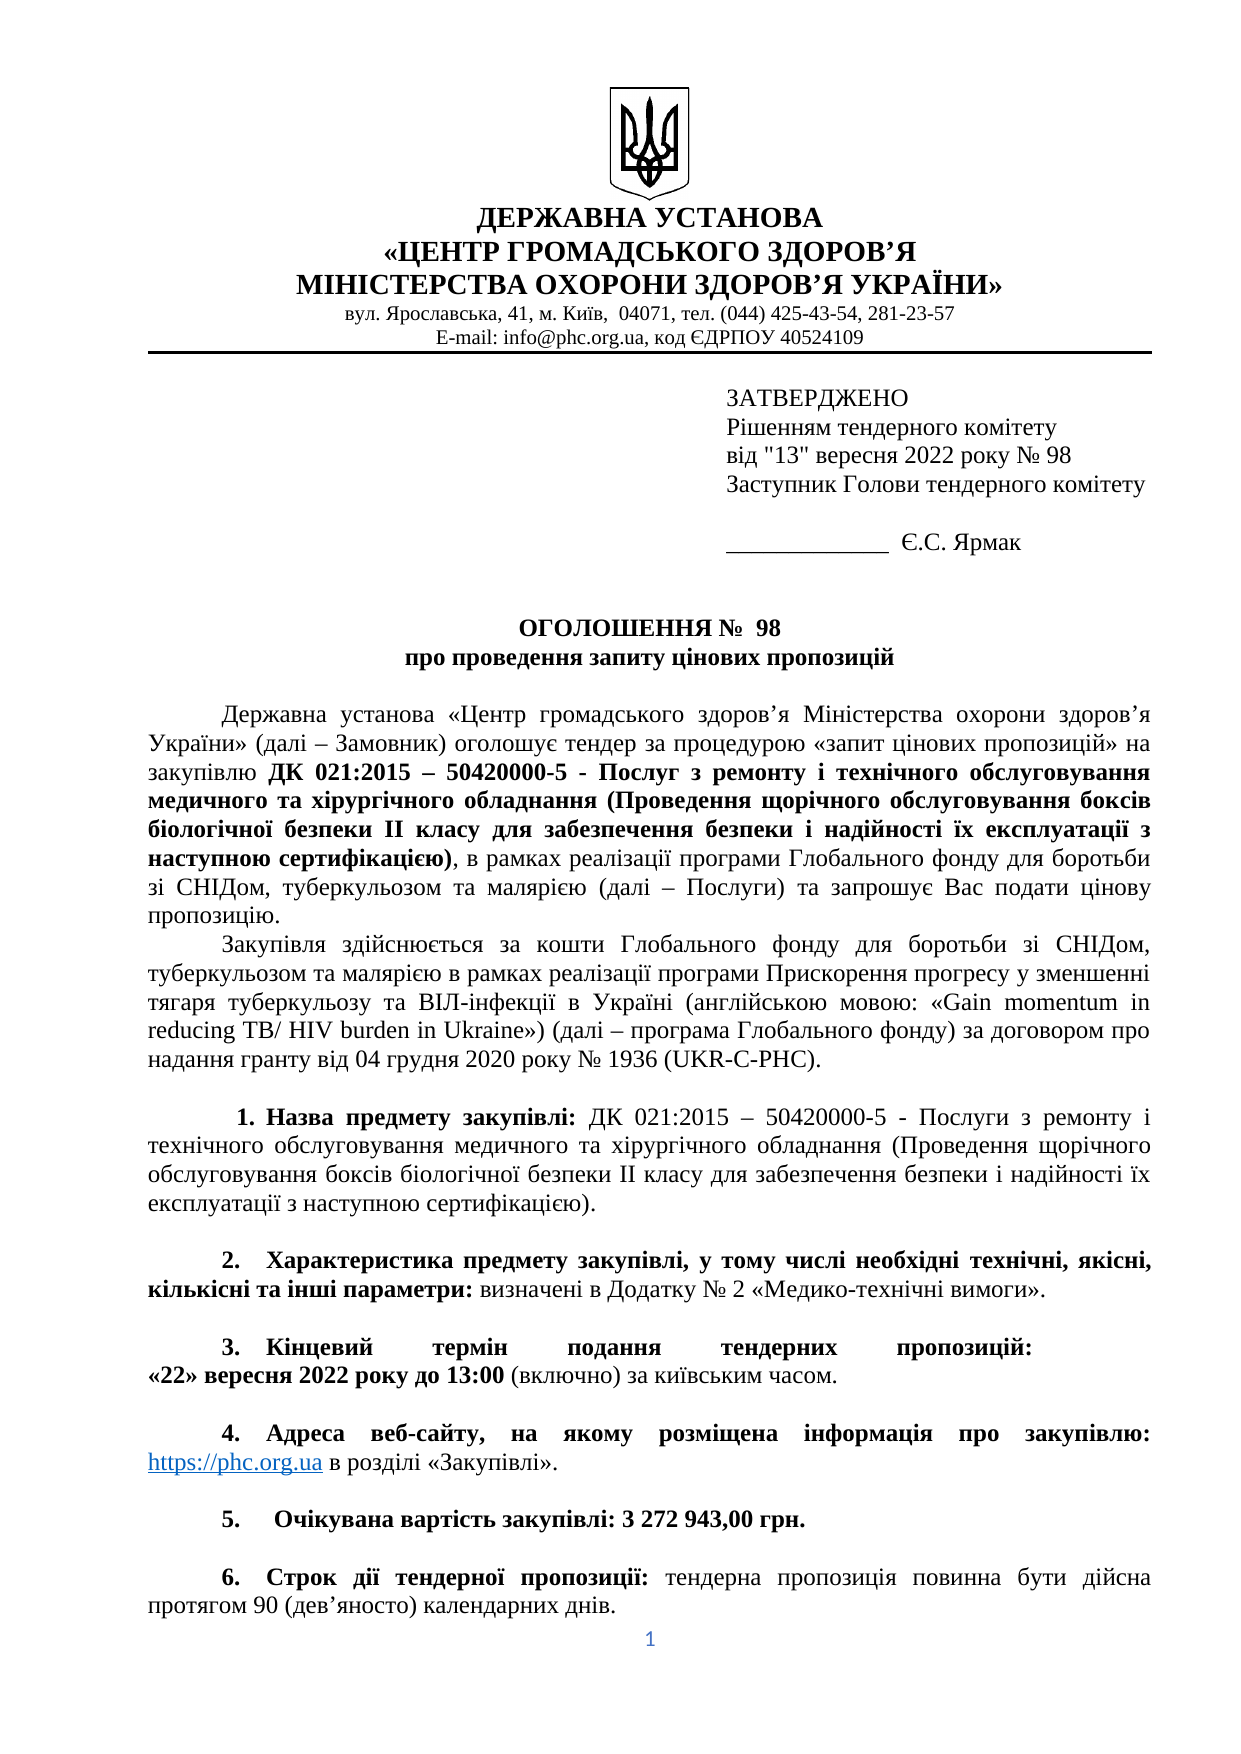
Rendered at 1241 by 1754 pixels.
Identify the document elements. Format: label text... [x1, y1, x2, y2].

list Кінцевий термін подання тендерних пропозицій: «22» вересня 2022 року до 13:00 (включно) за київським часом. [148, 1332, 1152, 1389]
text МІНІСТЕРСТВА ОХОРОНИ ЗДОРОВ’Я УКРАЇНИ» [148, 267, 1152, 301]
list Очікувана вартість закупівлі: 3 272 943,00 грн. [221, 1504, 1152, 1533]
text _____________ Є.С. Ярмак [726, 527, 1152, 556]
text Закупівля здійснюється за кошти Глобального фонду для боротьби зі СНІДом, туберкульозом та малярією в рамках реалізації програми Прискорення прогресу у зменшенні тягаря туберкульозу та ВІЛ-інфекції в Україні (англійською мовою: «Gain momentum in reducing TB/ HIV burden in Ukraine») (далі – програма Глобального фонду) за договором про надання гранту від 04 грудня 2020 року № 1936 (UKR-C-PHC). [148, 929, 1152, 1073]
text ДЕРЖАВНА УСТАНОВА [148, 200, 1152, 234]
text E-mail: info@phc.org.ua, код ЄДРПОУ 40524109 [148, 325, 1152, 351]
text «ЦЕНТР ГРОМАДСЬКОГО ЗДОРОВ’Я [148, 234, 1152, 267]
list Назва предмету закупівлі: ДК 021:2015 – 50420000-5 - Послуги з ремонту і технічного обслуговування медичного та хірургічного обладнання (Проведення щорічного обслуговування боксів біологічної безпеки ІІ класу для забезпечення безпеки і надійності їх експлуатації з наступною сертифікацією). [148, 1102, 1152, 1217]
text від "13" вересня 2022 року № 98 [726, 441, 1152, 469]
text Рішенням тендерного комітету [726, 412, 1152, 441]
list Характеристика предмету закупівлі, у тому числі необхідні технічні, якісні, кількісні та інші параметри: визначені в Додатку № 2 «Медико-технічні вимоги». [148, 1246, 1152, 1303]
text Державна установа «Центр громадського здоров’я Міністерства охорони здоров’я України» (далі – Замовник) оголошує тендер за процедурою «запит цінових пропозицій» на закупівлю ДК 021:2015 – 50420000-5 - Послуг з ремонту і технічного обслуговування медичного та хірургічного обладнання (Проведення щорічного обслуговування боксів біологічної безпеки ІІ класу для забезпечення безпеки і надійності їх експлуатації з наступною сертифікацією), в рамках реалізації програми Глобального фонду для боротьби зі СНІДом, туберкульозом та малярією (далі – Послуги) та запрошує Вас подати цінову пропозицію. [148, 699, 1152, 929]
text ОГОЛОШЕННЯ № 98 [148, 613, 1152, 642]
list Адреса веб-сайту, на якому розміщена інформація про закупівлю: https://phc.org.ua в розділі «Закупівлі». [148, 1418, 1152, 1476]
text ЗАТВЕРДЖЕНО [726, 383, 1152, 412]
text Заступник Голови тендерного комітету [726, 469, 1152, 498]
text про проведення запиту цінових пропозицій [148, 642, 1152, 671]
text вул. Ярославська, 41, м. Київ, 04071, тел. (044) 425-43-54, 281-23-57 [148, 301, 1152, 325]
list Строк дії тендерної пропозиції: тендерна пропозиція повинна бути дійсна протягом 90 (дев’яносто) календарних днів. [148, 1562, 1152, 1619]
picture [609, 87, 690, 201]
